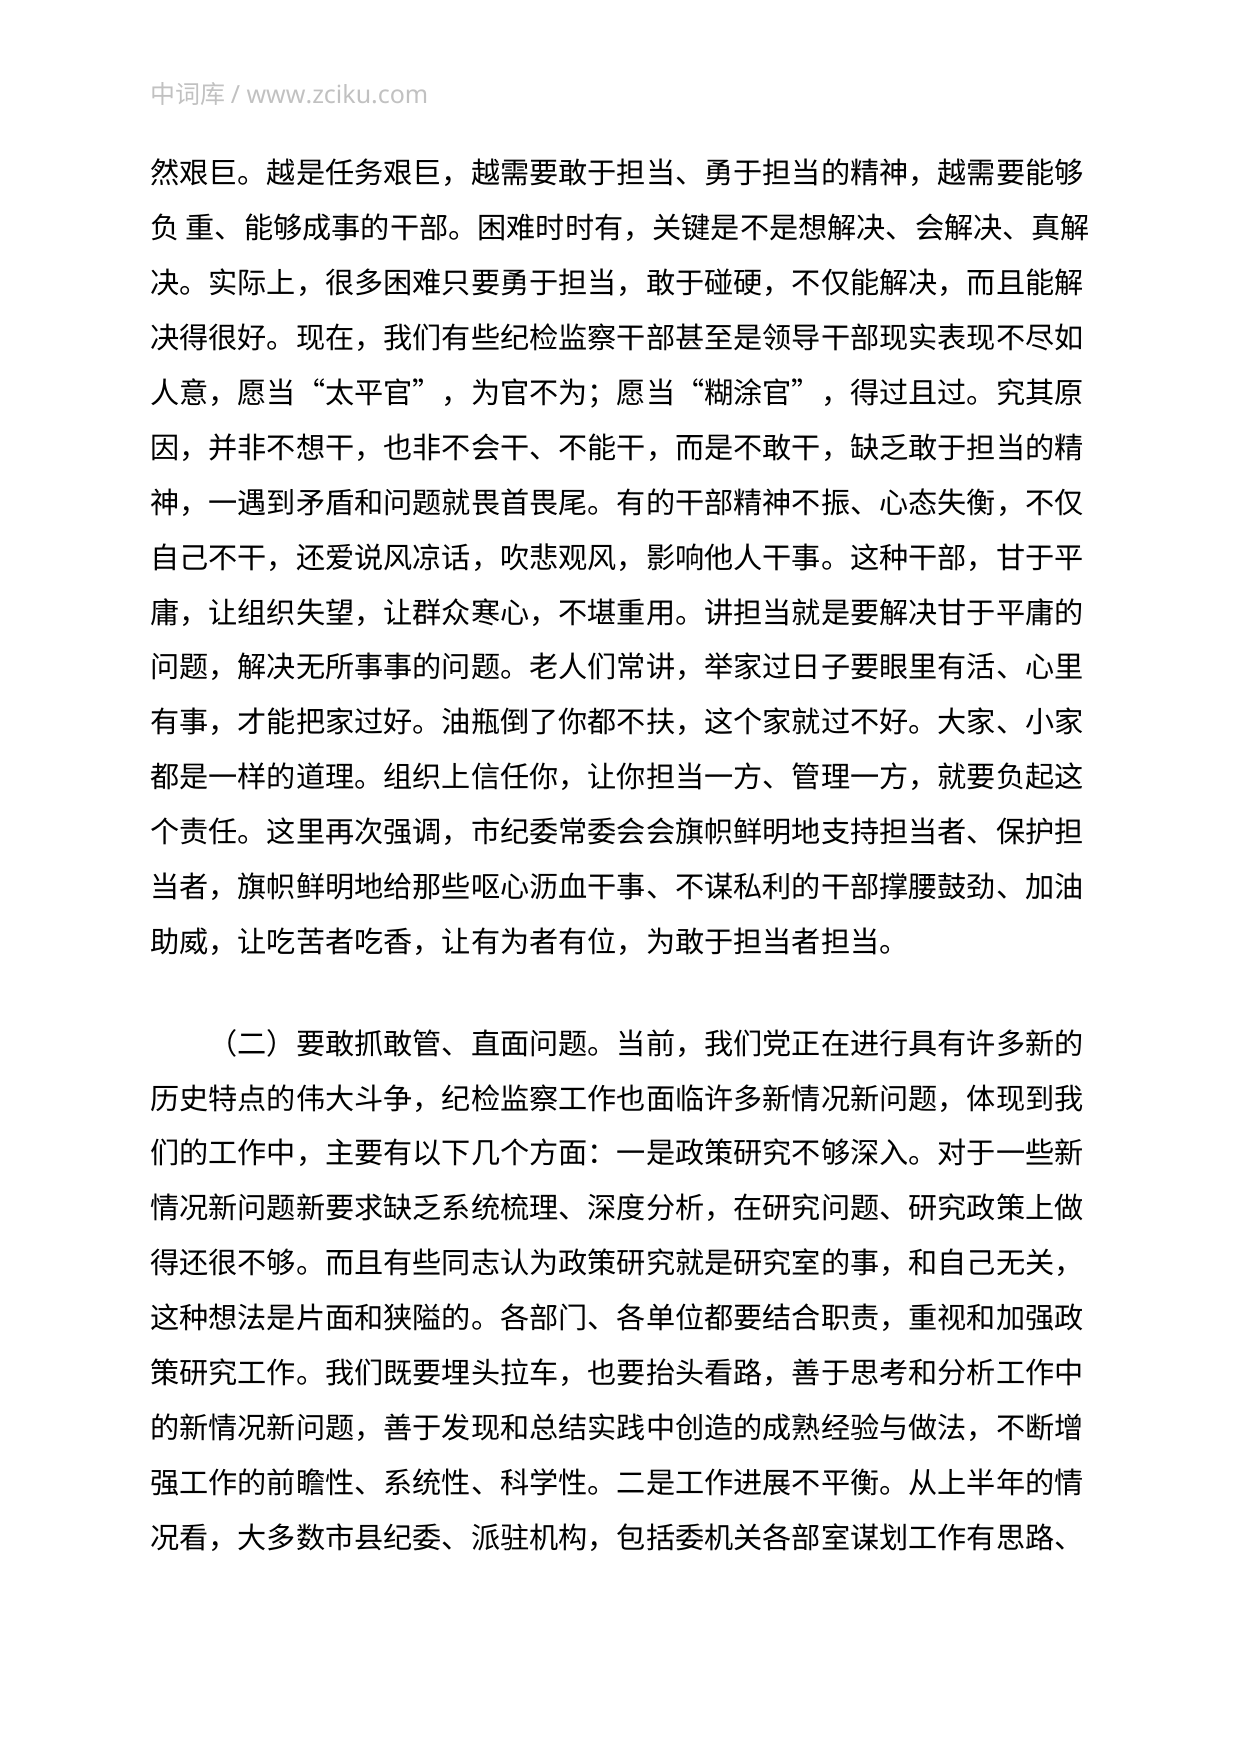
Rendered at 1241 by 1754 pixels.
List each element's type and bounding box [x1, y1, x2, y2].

text [150, 150, 1090, 961]
text [150, 1020, 1090, 1557]
